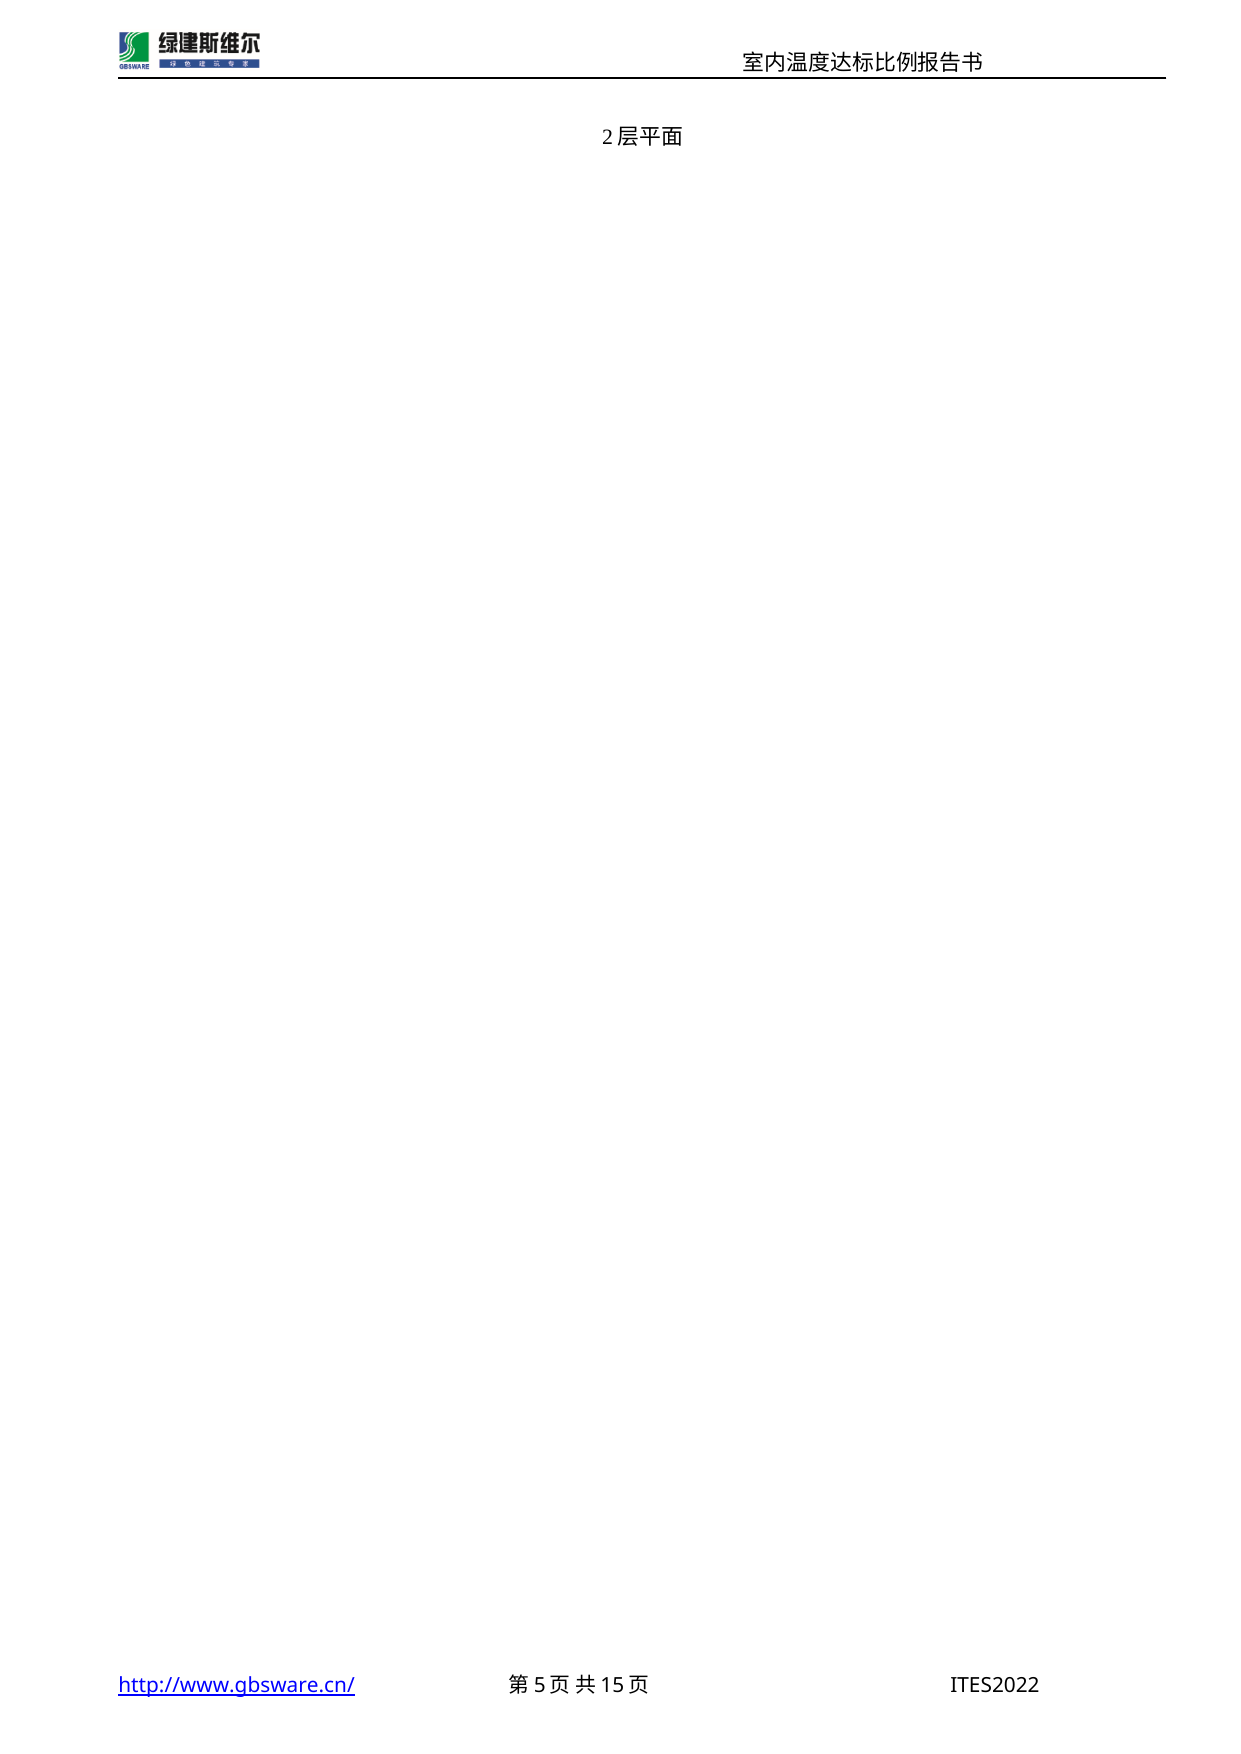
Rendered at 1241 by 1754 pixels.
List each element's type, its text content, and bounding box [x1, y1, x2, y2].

picture [118, 29, 261, 71]
text 2层平面 [118, 118, 1166, 151]
